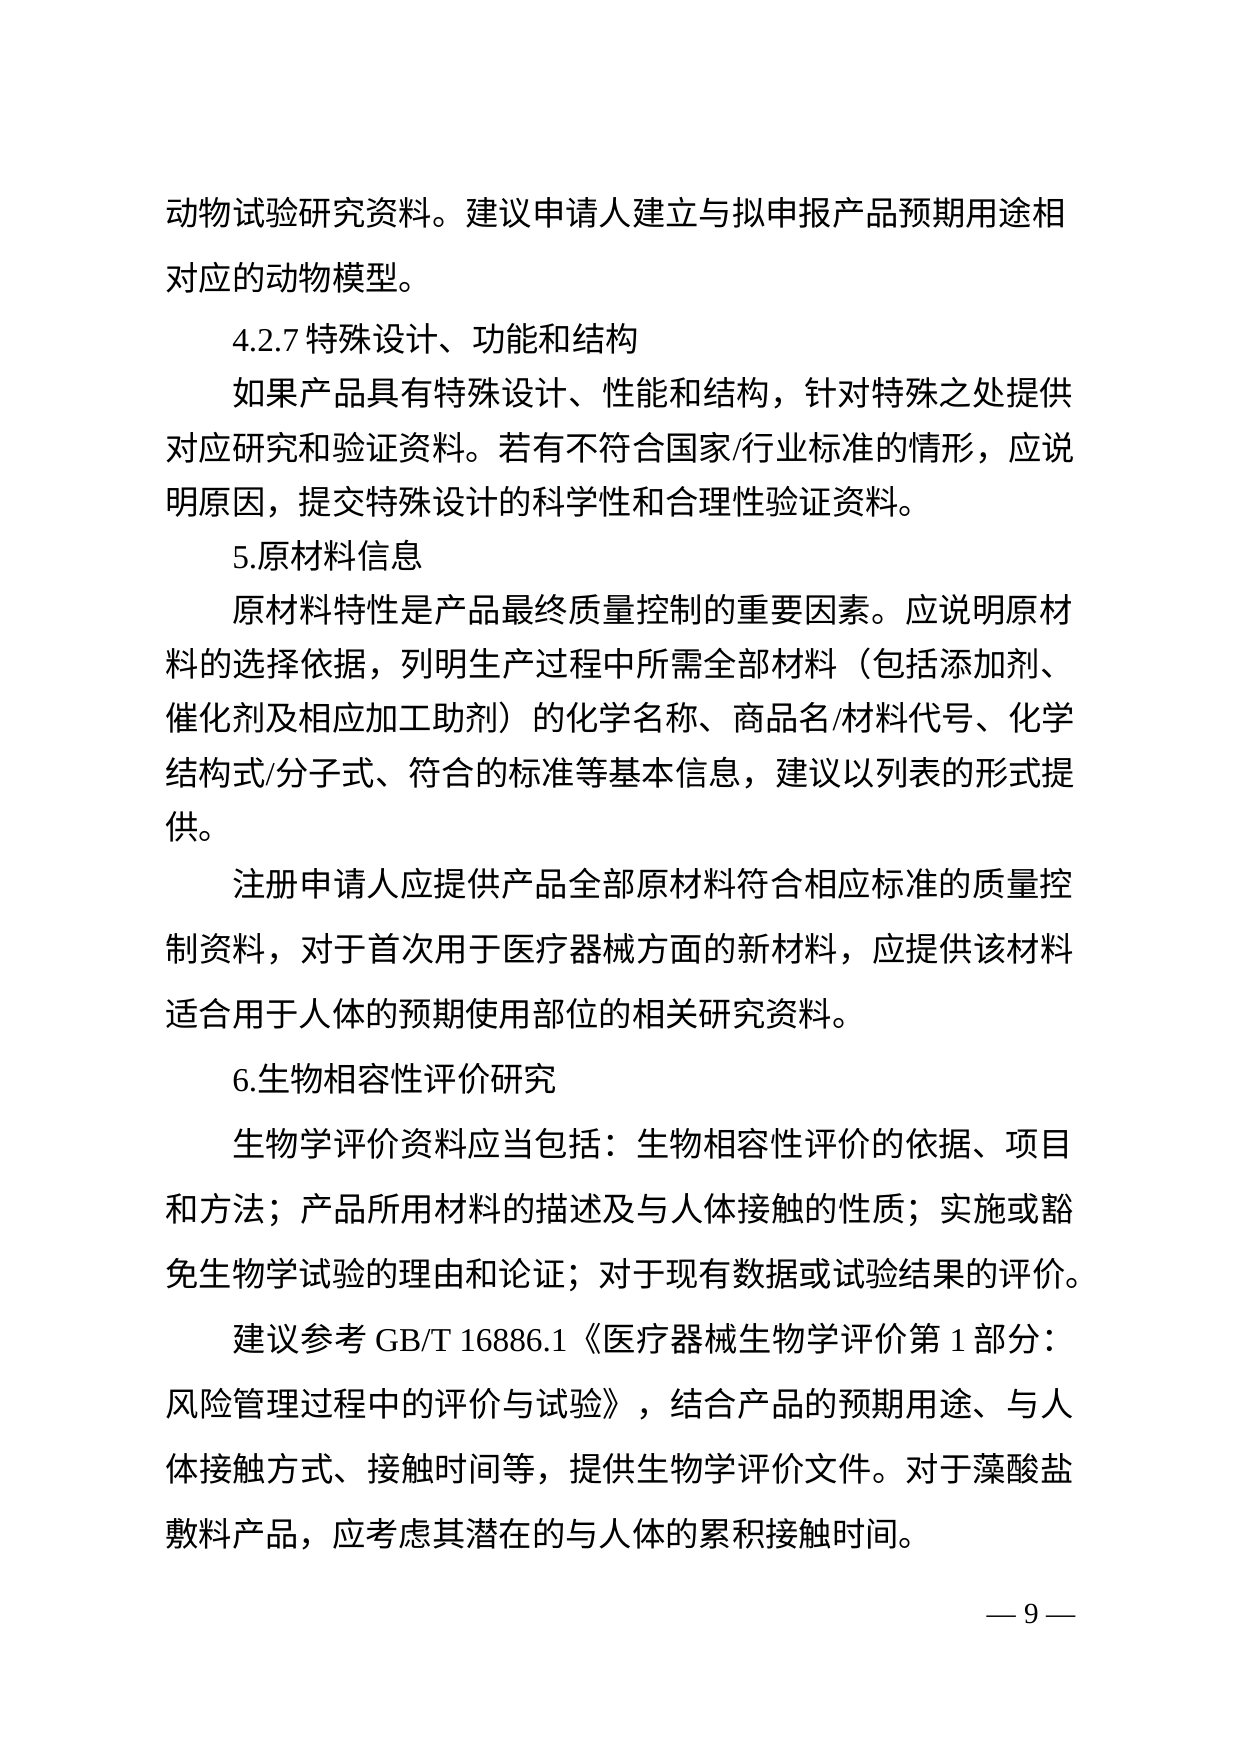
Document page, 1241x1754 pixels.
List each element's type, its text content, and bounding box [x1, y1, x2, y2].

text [165, 178, 1075, 308]
text 原材料特性是产品最终质量控制的重要因素。应说明原材料的选择依据，列明生产过程中所需全部材料（包括添加剂、催化剂及相应加工助剂）的化学名称、商品名/材料代号、化学结构式/分子式、符合的标准等基本信息，建议以列表的形式提供。 [165, 579, 1075, 850]
text 6.生物相容性评价研究 [165, 1045, 1075, 1110]
text 4.2.7特殊设计、功能和结构 [165, 308, 1075, 362]
text 注册申请人应提供产品全部原材料符合相应标准的质量控制资料，对于首次用于医疗器械方面的新材料，应提供该材料适合用于人体的预期使用部位的相关研究资料。 [165, 850, 1075, 1045]
text 如果产品具有特殊设计、性能和结构，针对特殊之处提供对应研究和验证资料。若有不符合国家/行业标准的情形，应说明原因，提交特殊设计的科学性和合理性验证资料。 [165, 362, 1075, 525]
text 生物学评价资料应当包括：生物相容性评价的依据、项目和方法；产品所用材料的描述及与人体接触的性质；实施或豁免生物学试验的理由和论证；对于现有数据或试验结果的评价。 [165, 1110, 1075, 1305]
text 建议参考GB/T 16886.1《医疗器械生物学评价第1部分：风险管理过程中的评价与试验》，结合产品的预期用途、与人体接触方式、接触时间等，提供生物学评价文件。对于藻酸盐敷料产品，应考虑其潜在的与人体的累积接触时间。 [165, 1305, 1075, 1565]
text 5.原材料信息 [165, 525, 1075, 579]
